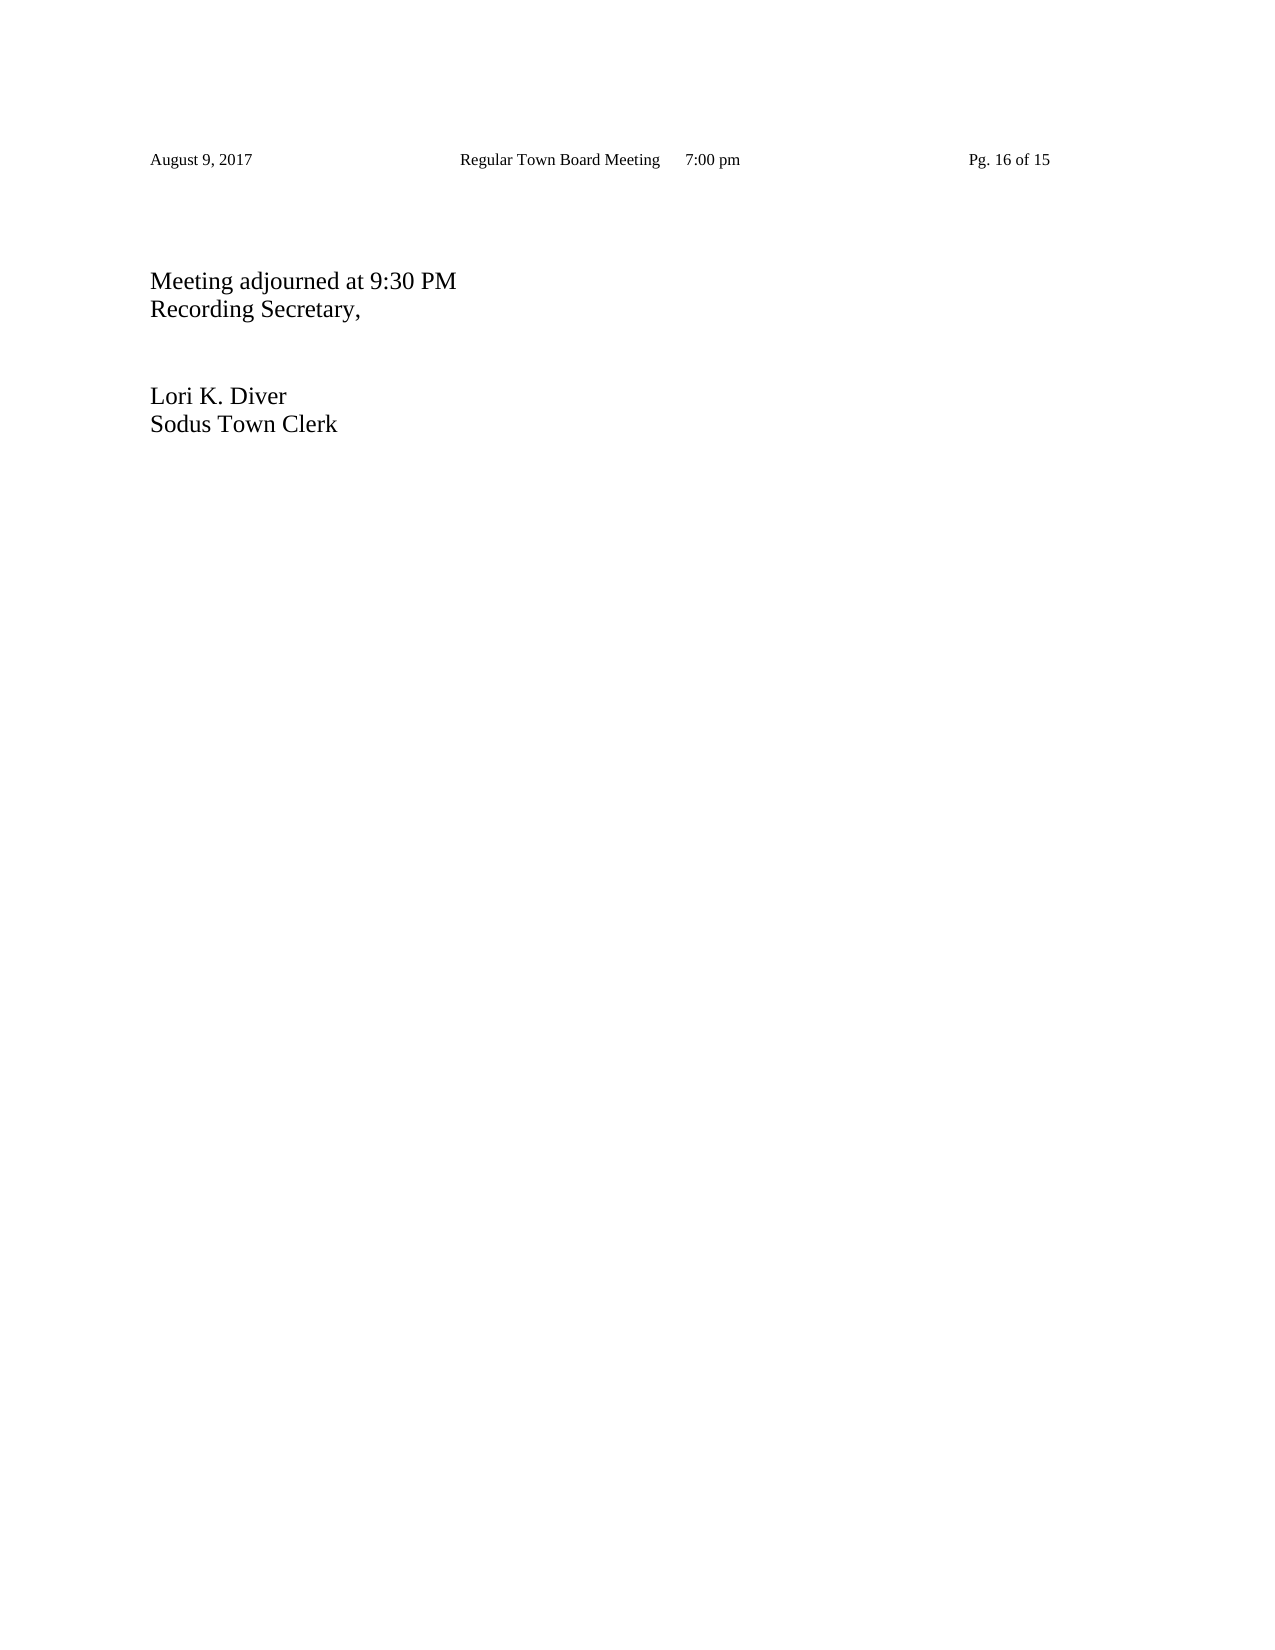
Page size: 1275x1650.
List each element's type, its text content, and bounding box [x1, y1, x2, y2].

text Meeting adjourned at 9:30 PM [75, 266, 1125, 294]
text Sodus Town Clerk [75, 409, 1125, 438]
text Lori K. Diver [75, 381, 1125, 409]
text Recording Secretary, [75, 294, 1125, 323]
